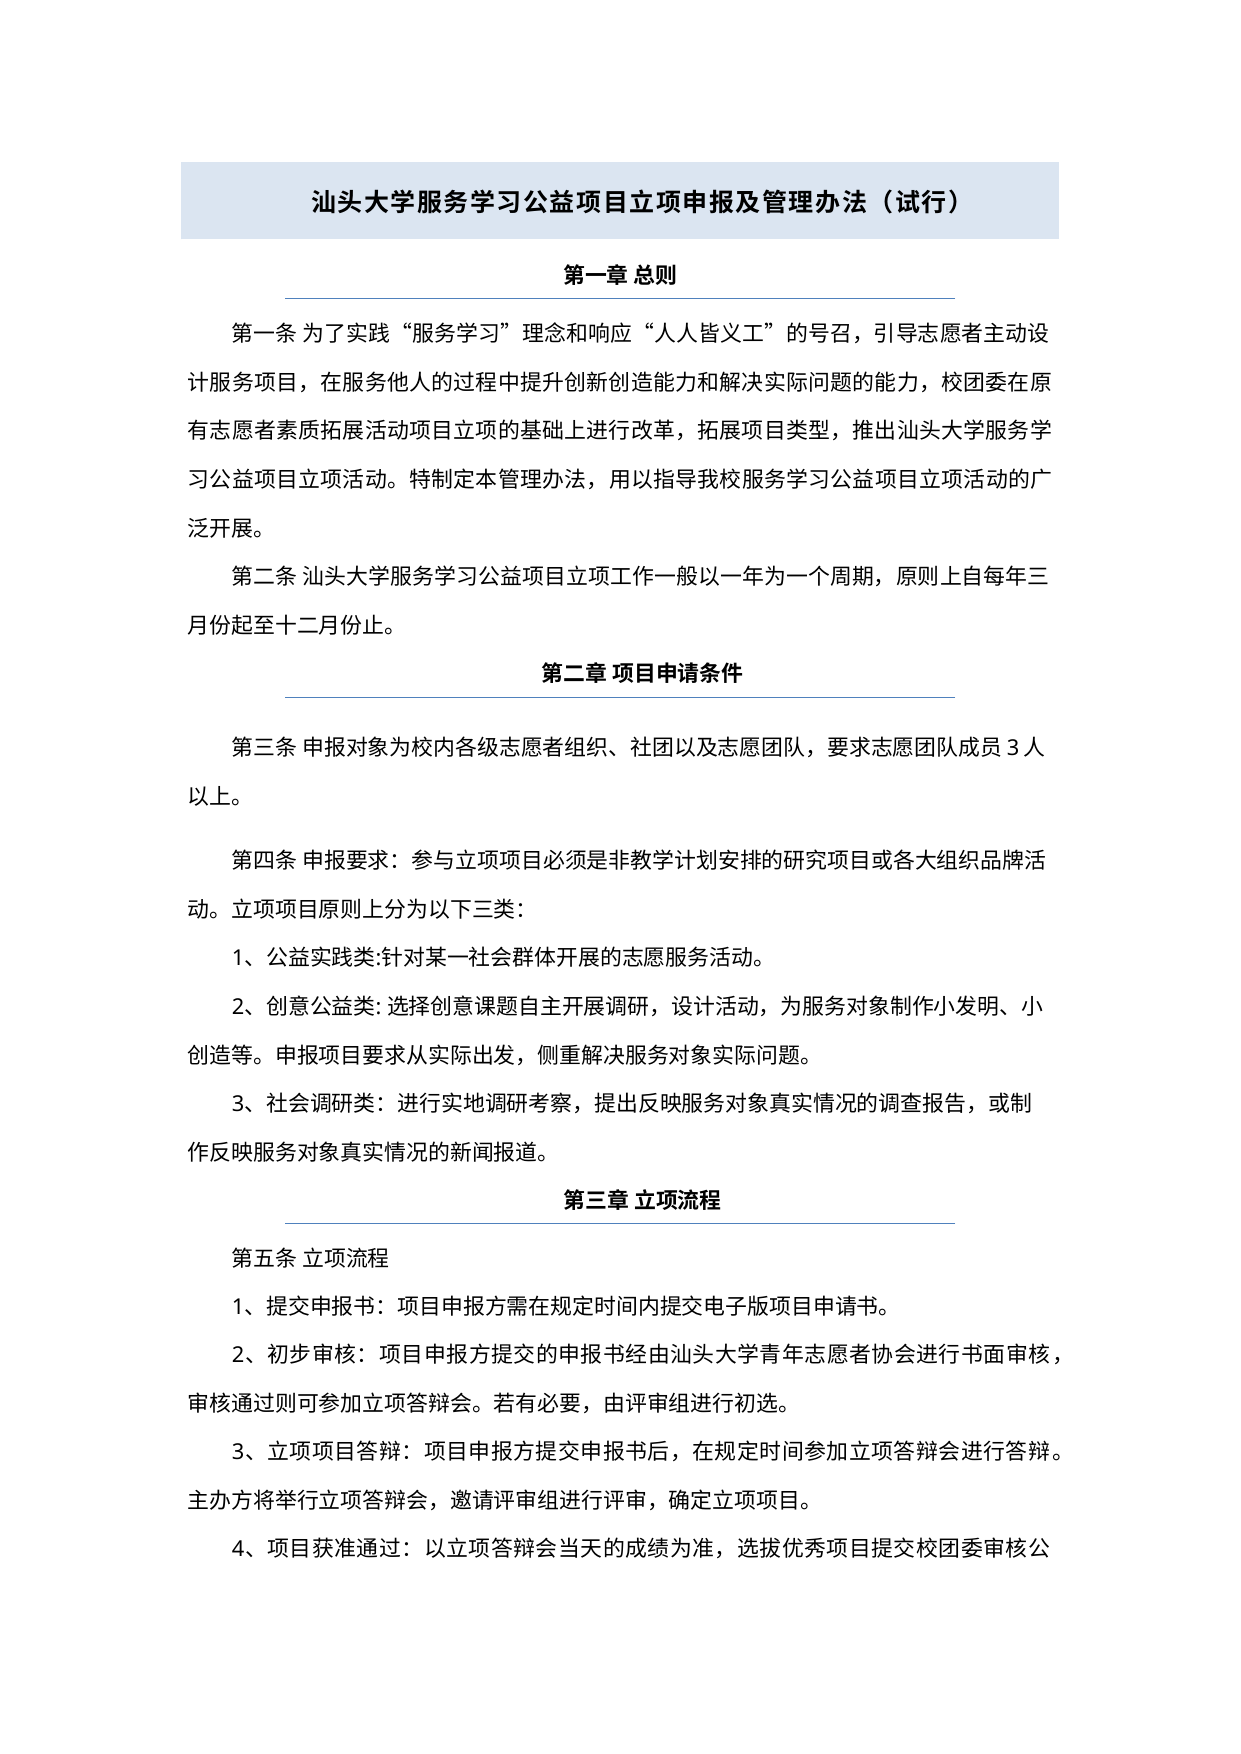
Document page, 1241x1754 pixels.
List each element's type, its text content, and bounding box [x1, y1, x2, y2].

text 第二条 汕头大学服务学习公益项目立项工作一般以一年为一个周期，原则上自每年三月份起至十二月份止。 [187, 559, 1053, 640]
text 1、提交申报书：项目申报方需在规定时间内提交电子版项目申请书。 [187, 1289, 1053, 1321]
text 3、立项项目答辩：项目申报方提交申报书后，在规定时间参加立项答辩会进行答辩。主办方将举行立项答辩会，邀请评审组进行评审，确定立项项目。 [187, 1434, 1053, 1515]
text 第一章 总则 [285, 258, 955, 298]
text 第三条 申报对象为校内各级志愿者组织、社团以及志愿团队，要求志愿团队成员3人以上。 [187, 730, 1053, 811]
text 第二章 项目申请条件 [285, 656, 955, 697]
text 第一条 为了实践“服务学习”理念和响应“人人皆义工”的号召，引导志愿者主动设计服务项目，在服务他人的过程中提升创新创造能力和解决实际问题的能力，校团委在原有志愿者素质拓展活动项目立项的基础上进行改革，拓展项目类型，推出汕头大学服务学习公益项目立项活动。特制定本管理办法，用以指导我校服务学习公益项目立项活动的广泛开展。 [187, 315, 1053, 543]
subtitle 汕头大学服务学习公益项目立项申报及管理办法（试行） [188, 168, 1053, 233]
text 第四条 申报要求：参与立项项目必须是非教学计划安排的研究项目或各大组织品牌活动。立项项目原则上分为以下三类： [187, 843, 1053, 924]
text 3、社会调研类：进行实地调研考察，提出反映服务对象真实情况的调查报告，或制作反映服务对象真实情况的新闻报道。 [187, 1086, 1053, 1167]
text 1、公益实践类:针对某一社会群体开展的志愿服务活动。 [187, 940, 1053, 973]
text 2、初步审核：项目申报方提交的申报书经由汕头大学青年志愿者协会进行书面审核，审核通过则可参加立项答辩会。若有必要，由评审组进行初选。 [187, 1337, 1053, 1418]
text 第五条 立项流程 [187, 1240, 1053, 1273]
text 2、创意公益类: 选择创意课题自主开展调研，设计活动，为服务对象制作小发明、小创造等。申报项目要求从实际出发，侧重解决服务对象实际问题。 [187, 988, 1053, 1070]
text 第三章 立项流程 [285, 1183, 955, 1223]
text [187, 1531, 1053, 1564]
